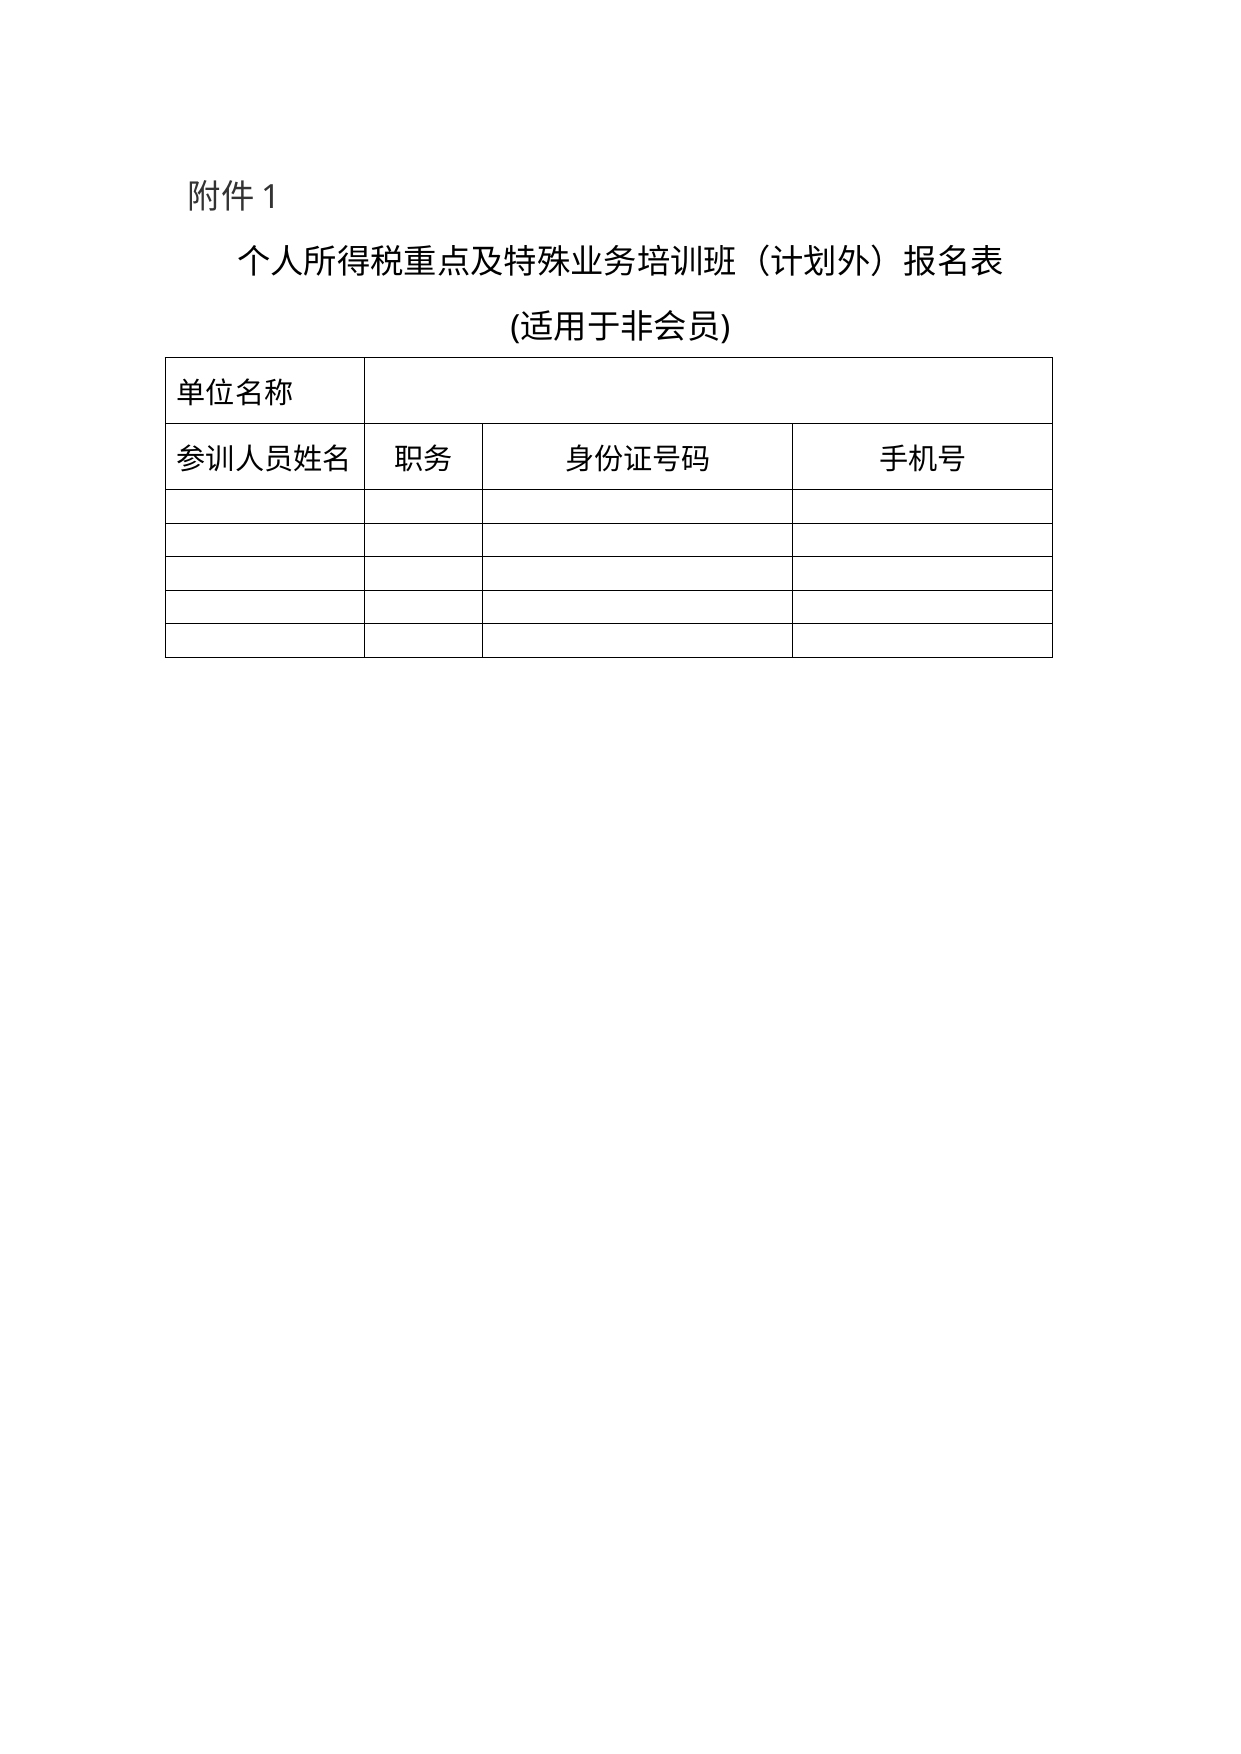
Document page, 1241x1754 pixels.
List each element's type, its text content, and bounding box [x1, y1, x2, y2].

table_cell [166, 490, 364, 523]
table_cell [365, 490, 482, 523]
table_cell [365, 557, 482, 590]
table_cell [483, 591, 792, 623]
table_cell [166, 591, 364, 623]
table_cell [166, 624, 364, 657]
table_cell [166, 557, 364, 590]
text 附件1 [187, 162, 1053, 227]
table_cell 手机号 [793, 424, 1052, 489]
table_cell [166, 524, 364, 556]
table_cell [365, 524, 482, 556]
table_cell 职务 [365, 424, 482, 489]
table_cell [793, 557, 1052, 590]
table_header 单位名称 [166, 358, 364, 423]
table_cell 参训人员姓名 [166, 424, 364, 489]
table_cell [483, 490, 792, 523]
table_cell [793, 624, 1052, 657]
table_cell [365, 591, 482, 623]
table_header [365, 358, 1052, 423]
table_cell [483, 524, 792, 556]
table_cell [365, 624, 482, 657]
table_cell [793, 524, 1052, 556]
text (适用于非会员) [187, 292, 1053, 357]
table_cell 身份证号码 [483, 424, 792, 489]
table_cell [483, 624, 792, 657]
table_cell [793, 490, 1052, 523]
table_cell [793, 591, 1052, 623]
text 个人所得税重点及特殊业务培训班（计划外）报名表 [187, 227, 1053, 292]
table_cell [483, 557, 792, 590]
